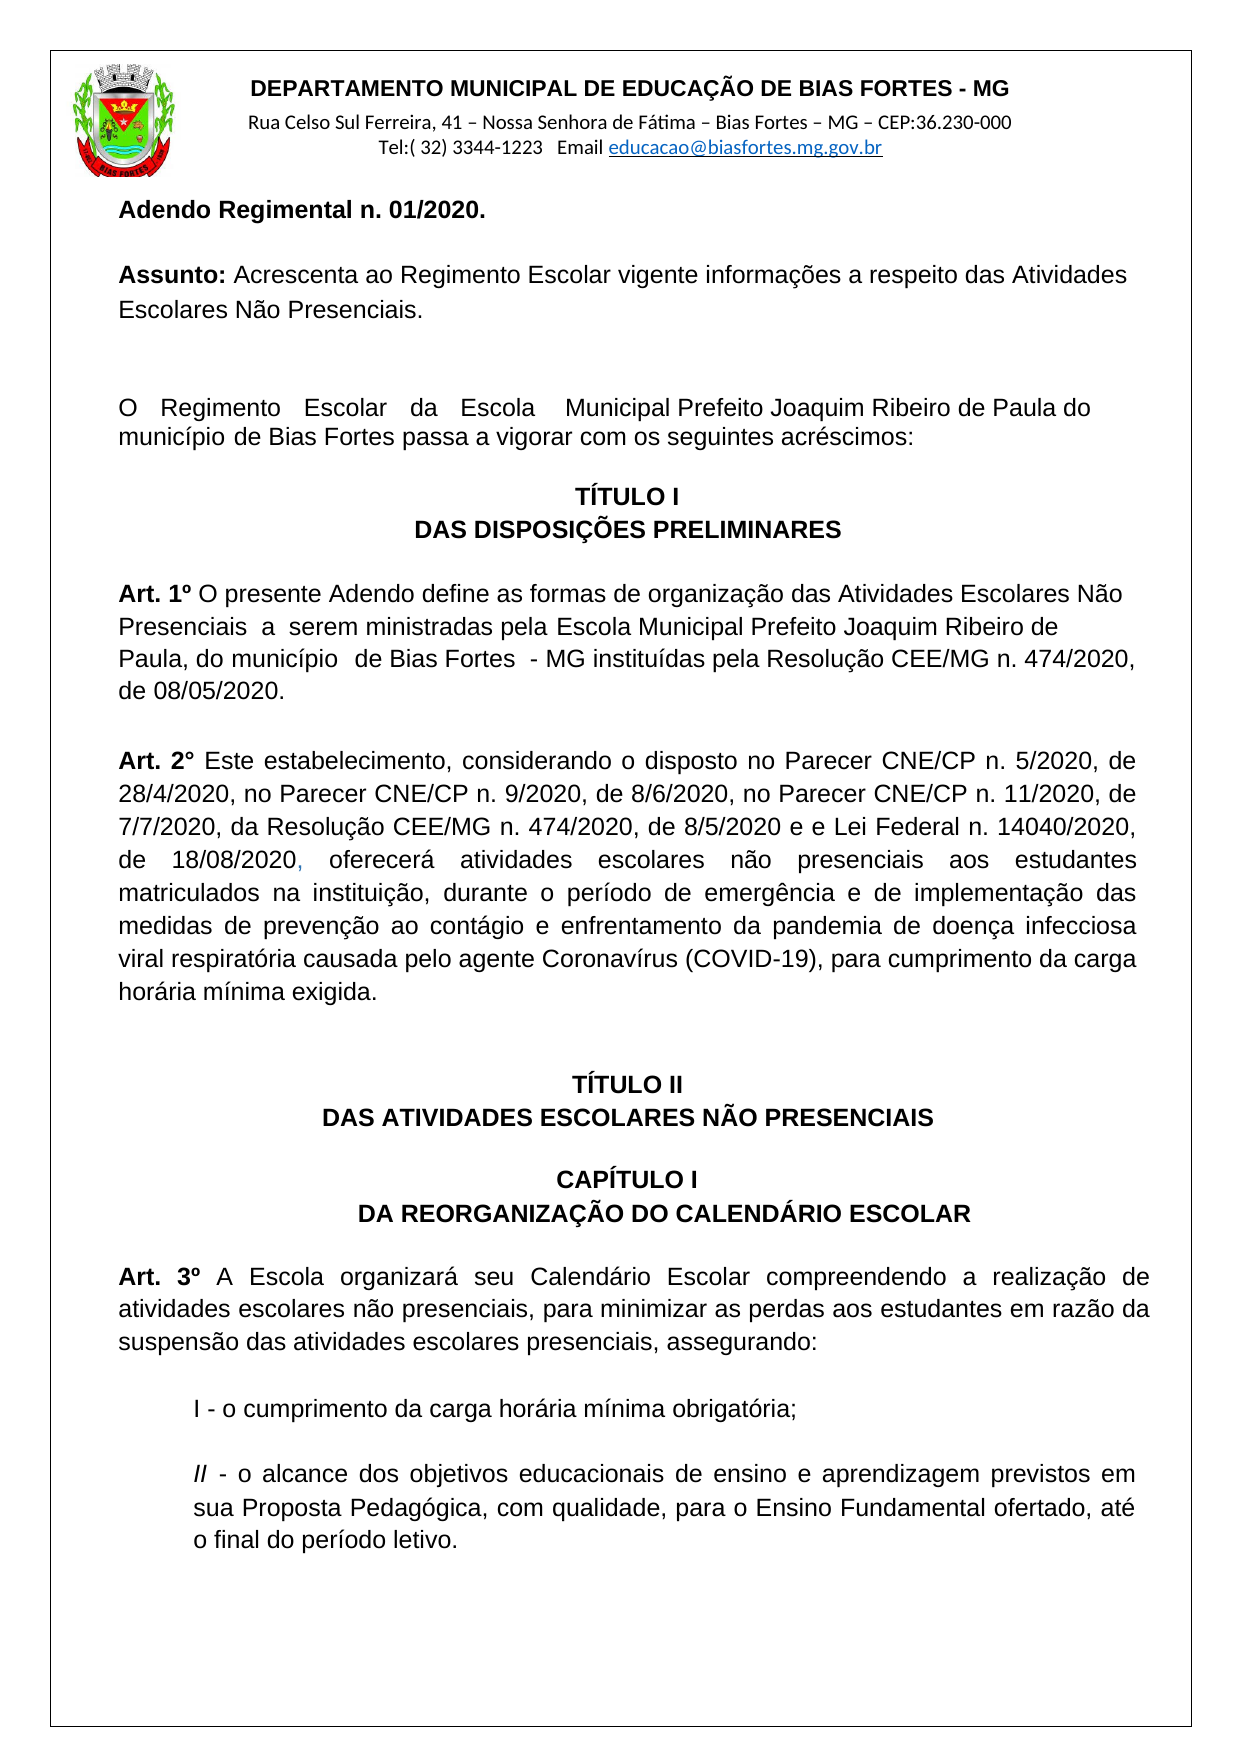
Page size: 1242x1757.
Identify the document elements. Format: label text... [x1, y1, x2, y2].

text CAPÍTULO I [183, 1165, 1071, 1194]
text DA REORGANIZAÇÃO DO CALENDÁRIO ESCOLAR [196, 1199, 1133, 1228]
list - o alcance dos objetivos educacionais de ensino e aprendizagem previstos em sua Proposta Pedagógica, com qualidade, para o Ensino Fundamental ofertado, até o final do período letivo. [193, 1459, 1137, 1554]
text Art. 1º O presente Adendo define as formas de organização das Atividades Escolares Não Presenciais a serem ministradas pela Escola Municipal Prefeito Joaquim Ribeiro de Paula, do município de Bias Fortes - MG instituídas pela Resolução CEE/MG n. 474/2020, de 08/05/2020. [118, 579, 1137, 705]
text DAS DISPOSIÇÕES PRELIMINARES [184, 515, 1071, 544]
text Art. 3º A Escola organizará seu Calendário Escolar compreendendo a realização de atividades escolares não presenciais, para minimizar as perdas aos estudantes em razão da suspensão das atividades escolares presenciais, assegurando: [118, 1262, 1152, 1356]
text Art. 2° Este estabelecimento, considerando o disposto no Parecer CNE/CP n. 5/2020, de 28/4/2020, no Parecer CNE/CP n. 9/2020, de 8/6/2020, no Parecer CNE/CP n. 11/2020, de 7/7/2020, da Resolução CEE/MG n. 474/2020, de 8/5/2020 e e Lei Federal n. 14040/2020, de 18/08/2020, oferecerá atividades escolares não presenciais aos estudantes matriculados na instituição, durante o período de emergência e de implementação das medidas de prevenção ao contágio e enfrentamento da pandemia de doença infecciosa viral respiratória causada pelo agente Coronavírus (COVID-19), para cumprimento da carga horária mínima exigida. [118, 746, 1138, 1006]
text O Regimento Escolar da Escola Municipal Prefeito Joaquim Ribeiro de Paula do município de Bias Fortes passa a vigorar com os seguintes acréscimos: [118, 393, 1162, 451]
list - o cumprimento da carga horária mínima obrigatória; [193, 1394, 1162, 1422]
text Assunto: Acrescenta ao Regimento Escolar vigente informações a respeito das Atividades Escolares Não Presenciais. [118, 260, 1162, 323]
text Adendo Regimental n. 01/2020. [118, 194, 1162, 223]
subtitle TÍTULO II [183, 1069, 1071, 1098]
text DAS ATIVIDADES ESCOLARES NÃO PRESENCIAIS [185, 1102, 1071, 1131]
subtitle TÍTULO I [183, 482, 1071, 511]
picture [65, 64, 182, 177]
